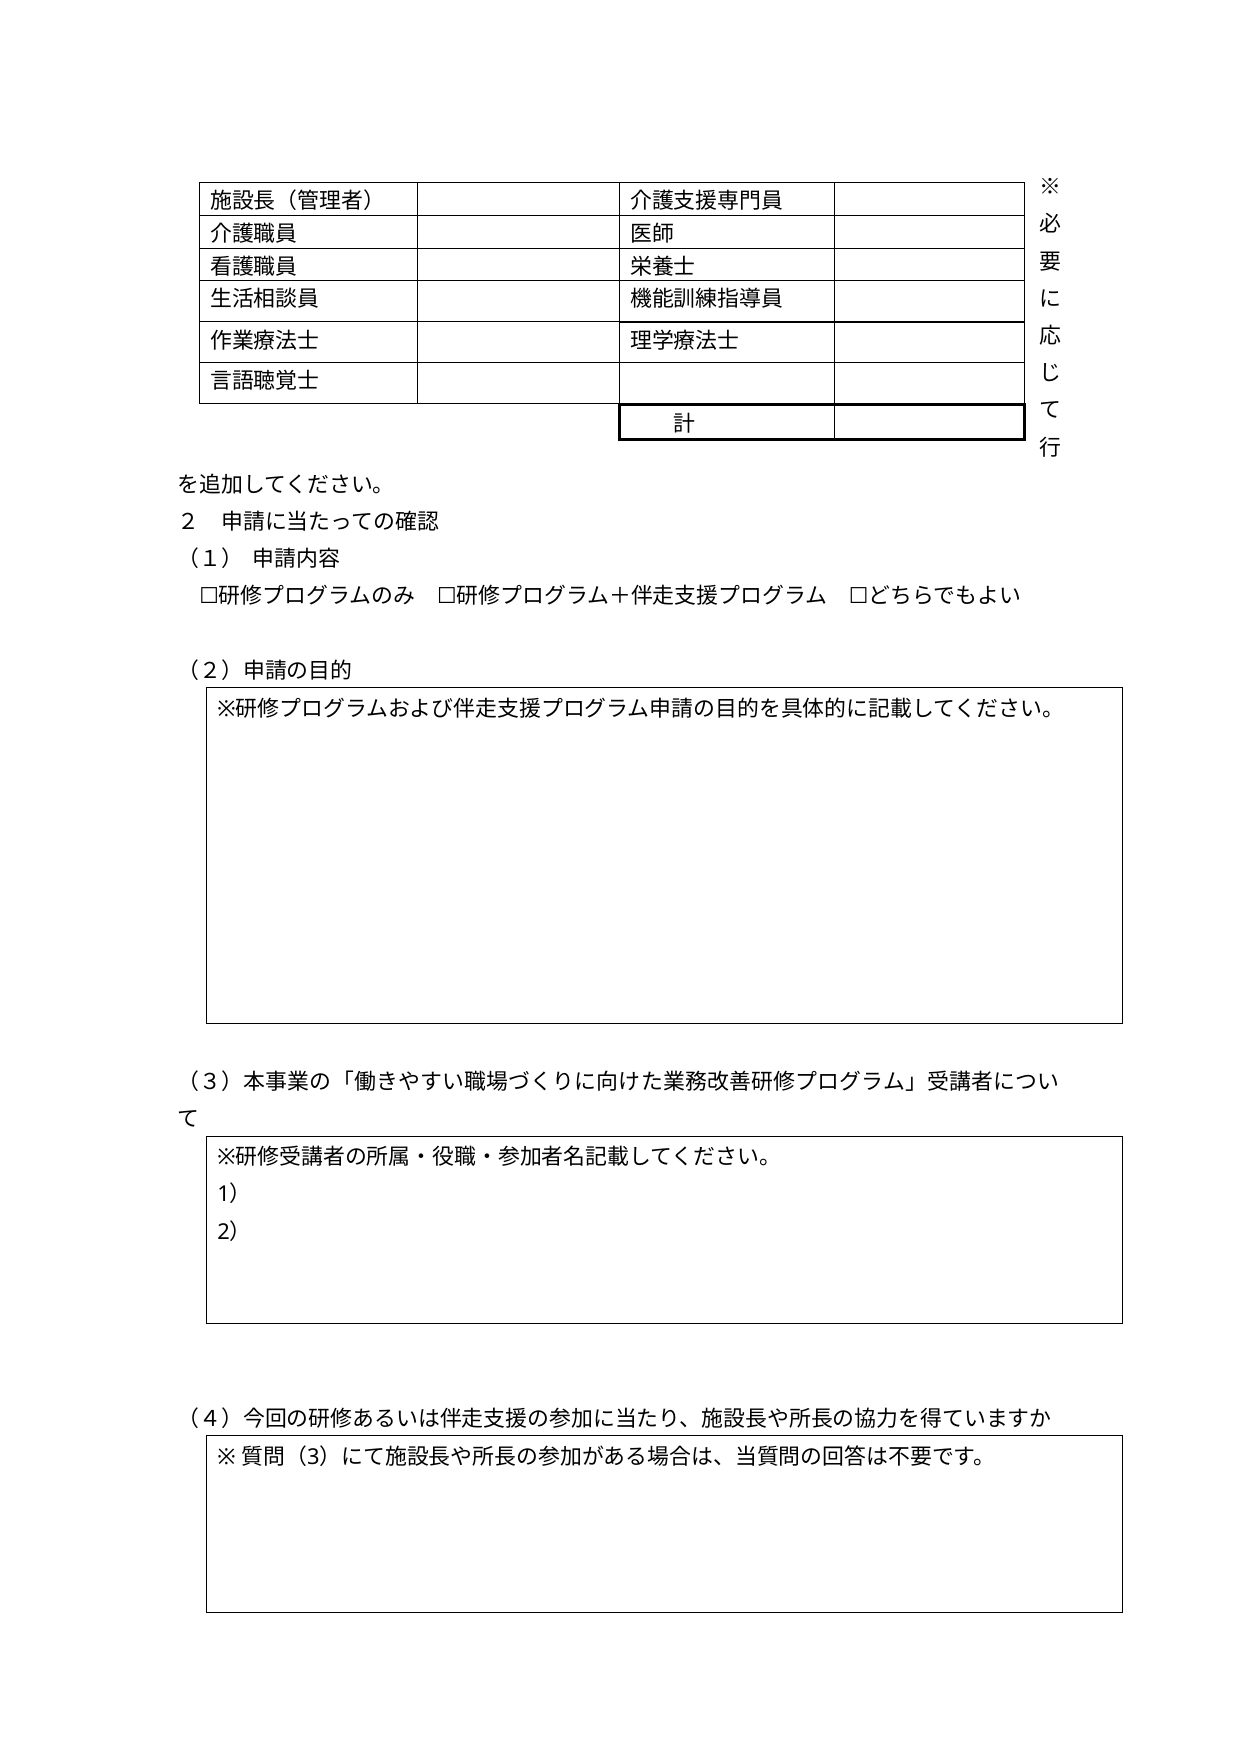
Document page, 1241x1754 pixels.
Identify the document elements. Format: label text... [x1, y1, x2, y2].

table_cell 理学療法士 [620, 323, 834, 362]
table_cell [835, 281, 1024, 321]
table_cell [835, 363, 1024, 403]
table_header ※研修受講者の所属・役職・参加者名記載してください。 [207, 1137, 1122, 1322]
text （２）申請の目的 [177, 650, 1063, 687]
table_header [418, 183, 619, 215]
table_cell [620, 363, 834, 403]
table_cell 栄養士 [620, 249, 834, 280]
table_cell [418, 322, 619, 362]
table_cell 介護職員 [200, 216, 417, 248]
table_cell [418, 281, 619, 321]
table_header 介護支援専門員 [620, 183, 834, 215]
table_cell [835, 216, 1024, 248]
text （４）今回の研修あるいは伴走支援の参加に当たり、施設長や所長の協力を得ていますか [177, 1398, 1063, 1435]
table_cell 計 [621, 406, 834, 438]
table_cell 言語聴覚士 [200, 363, 417, 403]
table_cell [835, 249, 1024, 280]
table_header [835, 183, 1024, 215]
table_cell 生活相談員 [200, 281, 417, 321]
table_cell [418, 249, 619, 280]
table_cell [418, 216, 619, 248]
table_cell [835, 406, 1023, 438]
table_header ※研修プログラムおよび伴走支援プログラム申請の目的を具体的に記載してください。 [207, 688, 1122, 1023]
table_header ※ 質問（3）にて施設長や所長の参加がある場合は、当質問の回答は不要です。 [207, 1436, 1122, 1612]
table_cell [418, 363, 619, 403]
table_cell [835, 323, 1024, 362]
table_cell 作業療法士 [200, 322, 417, 362]
table_cell 医師 [620, 216, 834, 248]
table_header 施設長（管理者） [200, 183, 417, 215]
table_cell 機能訓練指導員 [620, 281, 834, 321]
text ※必要に応じて行を追加してください。 [177, 167, 1063, 501]
text （３）本事業の「働きやすい職場づくりに向けた業務改善研修プログラム」受講者について [177, 1061, 1063, 1136]
list 申請内容 [177, 538, 1063, 576]
text ２ 申請に当たっての確認 [177, 501, 1063, 538]
table_cell 看護職員 [200, 249, 417, 280]
text 研修プログラムのみ 研修プログラム＋伴走支援プログラム どちらでもよい [177, 576, 1063, 613]
